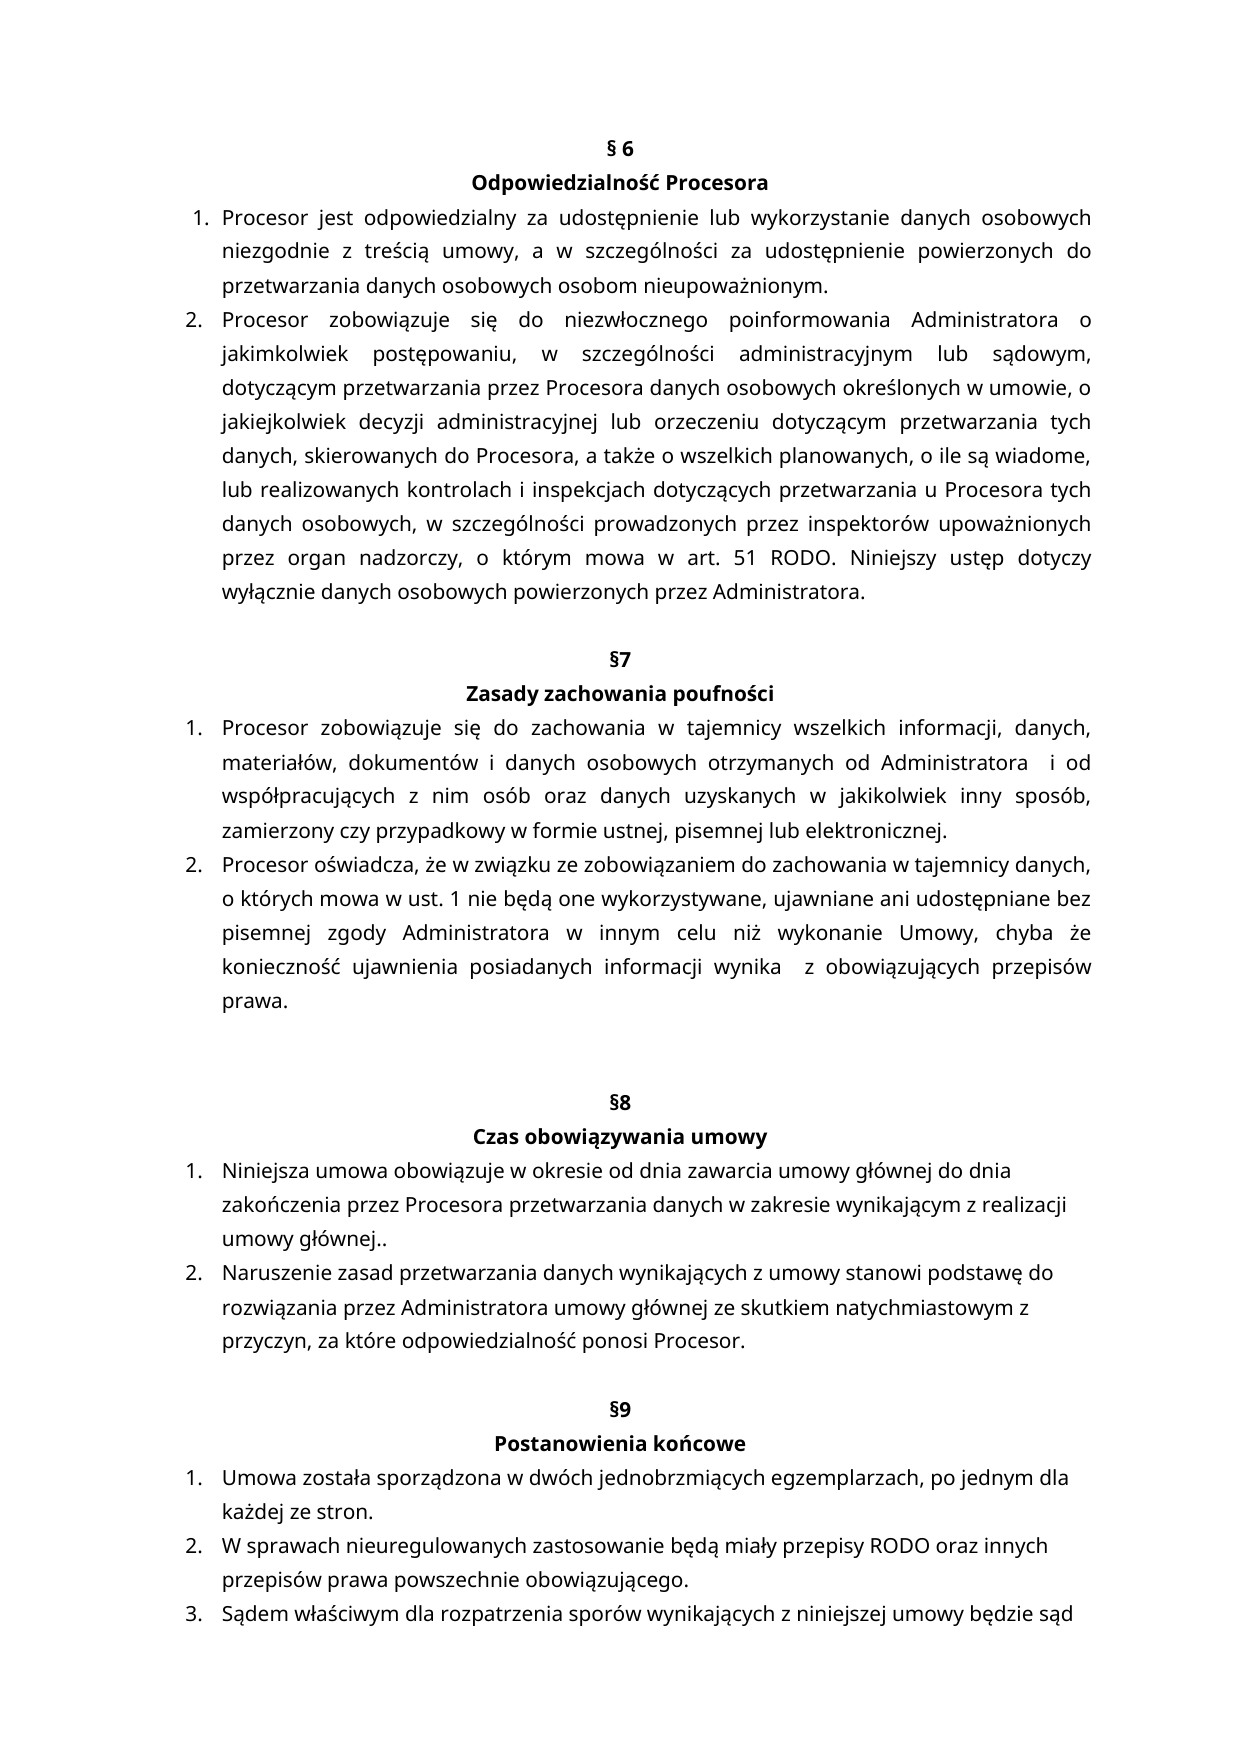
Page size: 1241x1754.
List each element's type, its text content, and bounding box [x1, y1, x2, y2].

text § 6 [148, 134, 1092, 163]
text §8 [148, 1088, 1092, 1117]
text §9 [148, 1395, 1092, 1423]
text Zasady zachowania poufności [148, 679, 1092, 708]
text §7 [148, 645, 1092, 674]
list Procesor oświadcza, że w związku ze zobowiązaniem do zachowania w tajemnicy danych, o których mowa w ust. 1 nie będą one wykorzystywane, ujawniane ani udostępniane bez pisemnej zgody Administratora w innym celu niż wykonanie Umowy, chyba że konieczność ujawnienia posiadanych informacji wynika z obowiązujących przepisów prawa. [185, 850, 1092, 1014]
list Niniejsza umowa obowiązuje w okresie od dnia zawarcia umowy głównej do dnia zakończenia przez Procesora przetwarzania danych w zakresie wynikającym z realizacji umowy głównej.. [185, 1156, 1092, 1253]
text Odpowiedzialność Procesora [148, 168, 1092, 197]
text Czas obowiązywania umowy [148, 1122, 1092, 1151]
list Procesor zobowiązuje się do niezwłocznego poinformowania Administratora o jakimkolwiek postępowaniu, w szczególności administracyjnym lub sądowym, dotyczącym przetwarzania przez Procesora danych osobowych określonych w umowie, o jakiejkolwiek decyzji administracyjnej lub orzeczeniu dotyczącym przetwarzania tych danych, skierowanych do Procesora, a także o wszelkich planowanych, o ile są wiadome, lub realizowanych kontrolach i inspekcjach dotyczących przetwarzania u Procesora tych danych osobowych, w szczególności prowadzonych przez inspektorów upoważnionych przez organ nadzorczy, o którym mowa w art. 51 RODO. Niniejszy ustęp dotyczy wyłącznie danych osobowych powierzonych przez Administratora. [185, 305, 1092, 606]
list Naruszenie zasad przetwarzania danych wynikających z umowy stanowi podstawę do rozwiązania przez Administratora umowy głównej ze skutkiem natychmiastowym z przyczyn, za które odpowiedzialność ponosi Procesor. [185, 1258, 1092, 1355]
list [185, 1599, 1092, 1628]
list Procesor jest odpowiedzialny za udostępnienie lub wykorzystanie danych osobowych niezgodnie z treścią umowy, a w szczególności za udostępnienie powierzonych do przetwarzania danych osobowych osobom nieupoważnionym. [192, 203, 1092, 299]
text Postanowienia końcowe [148, 1429, 1092, 1457]
list W sprawach nieuregulowanych zastosowanie będą miały przepisy RODO oraz innych przepisów prawa powszechnie obowiązującego. [185, 1531, 1092, 1593]
list Umowa została sporządzona w dwóch jednobrzmiących egzemplarzach, po jednym dla każdej ze stron. [185, 1463, 1092, 1525]
list Procesor zobowiązuje się do zachowania w tajemnicy wszelkich informacji, danych, materiałów, dokumentów i danych osobowych otrzymanych od Administratora i od współpracujących z nim osób oraz danych uzyskanych w jakikolwiek inny sposób, zamierzony czy przypadkowy w formie ustnej, pisemnej lub elektronicznej. [185, 713, 1092, 844]
